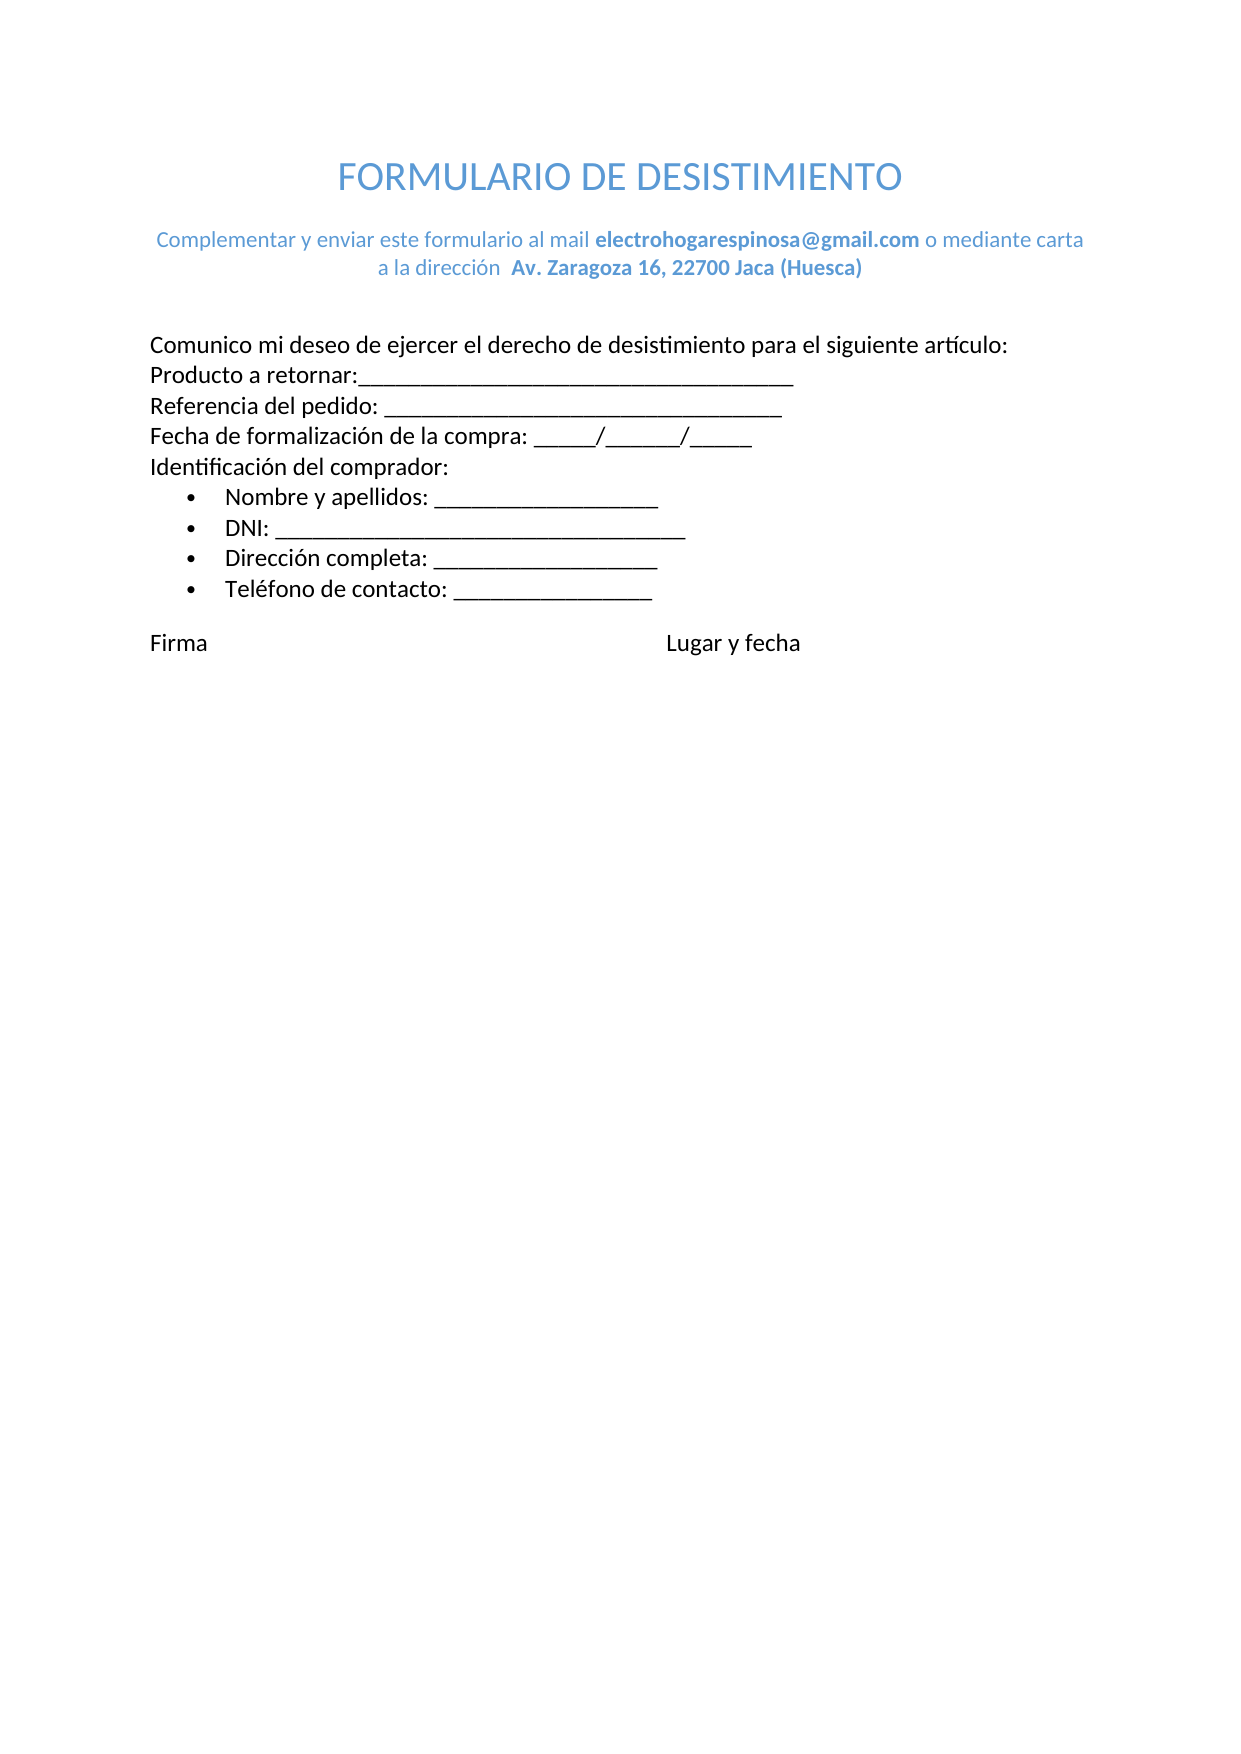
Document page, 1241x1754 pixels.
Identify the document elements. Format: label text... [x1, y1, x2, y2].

text electrohogarespinosa@gmail.com o mediante carta a la dirección Av. Zaragoza 16, 22700 Jaca (Huesca) [150, 225, 1090, 281]
text Comunico mi deseo de ejercer el derecho de desistimiento para el siguiente artículo: [150, 329, 1090, 359]
text Fecha de formalización de la compra: _____/______/_____ [150, 420, 1090, 451]
list Teléfono de contacto: ________________ [187, 573, 1090, 603]
text Referencia del pedido: ________________________________ [150, 390, 1090, 420]
text Identificación del comprador: [150, 451, 1090, 481]
text Firma Lugar y fecha [150, 627, 1090, 658]
list Dirección completa: __________________ [187, 542, 1090, 573]
text Producto a retornar:___________________________________ [150, 359, 1090, 390]
list DNI: _________________________________ [187, 512, 1090, 542]
list Nombre y apellidos: __________________ [187, 481, 1090, 512]
text FORMULARIO DE DESISTIMIENTO [150, 150, 1090, 201]
